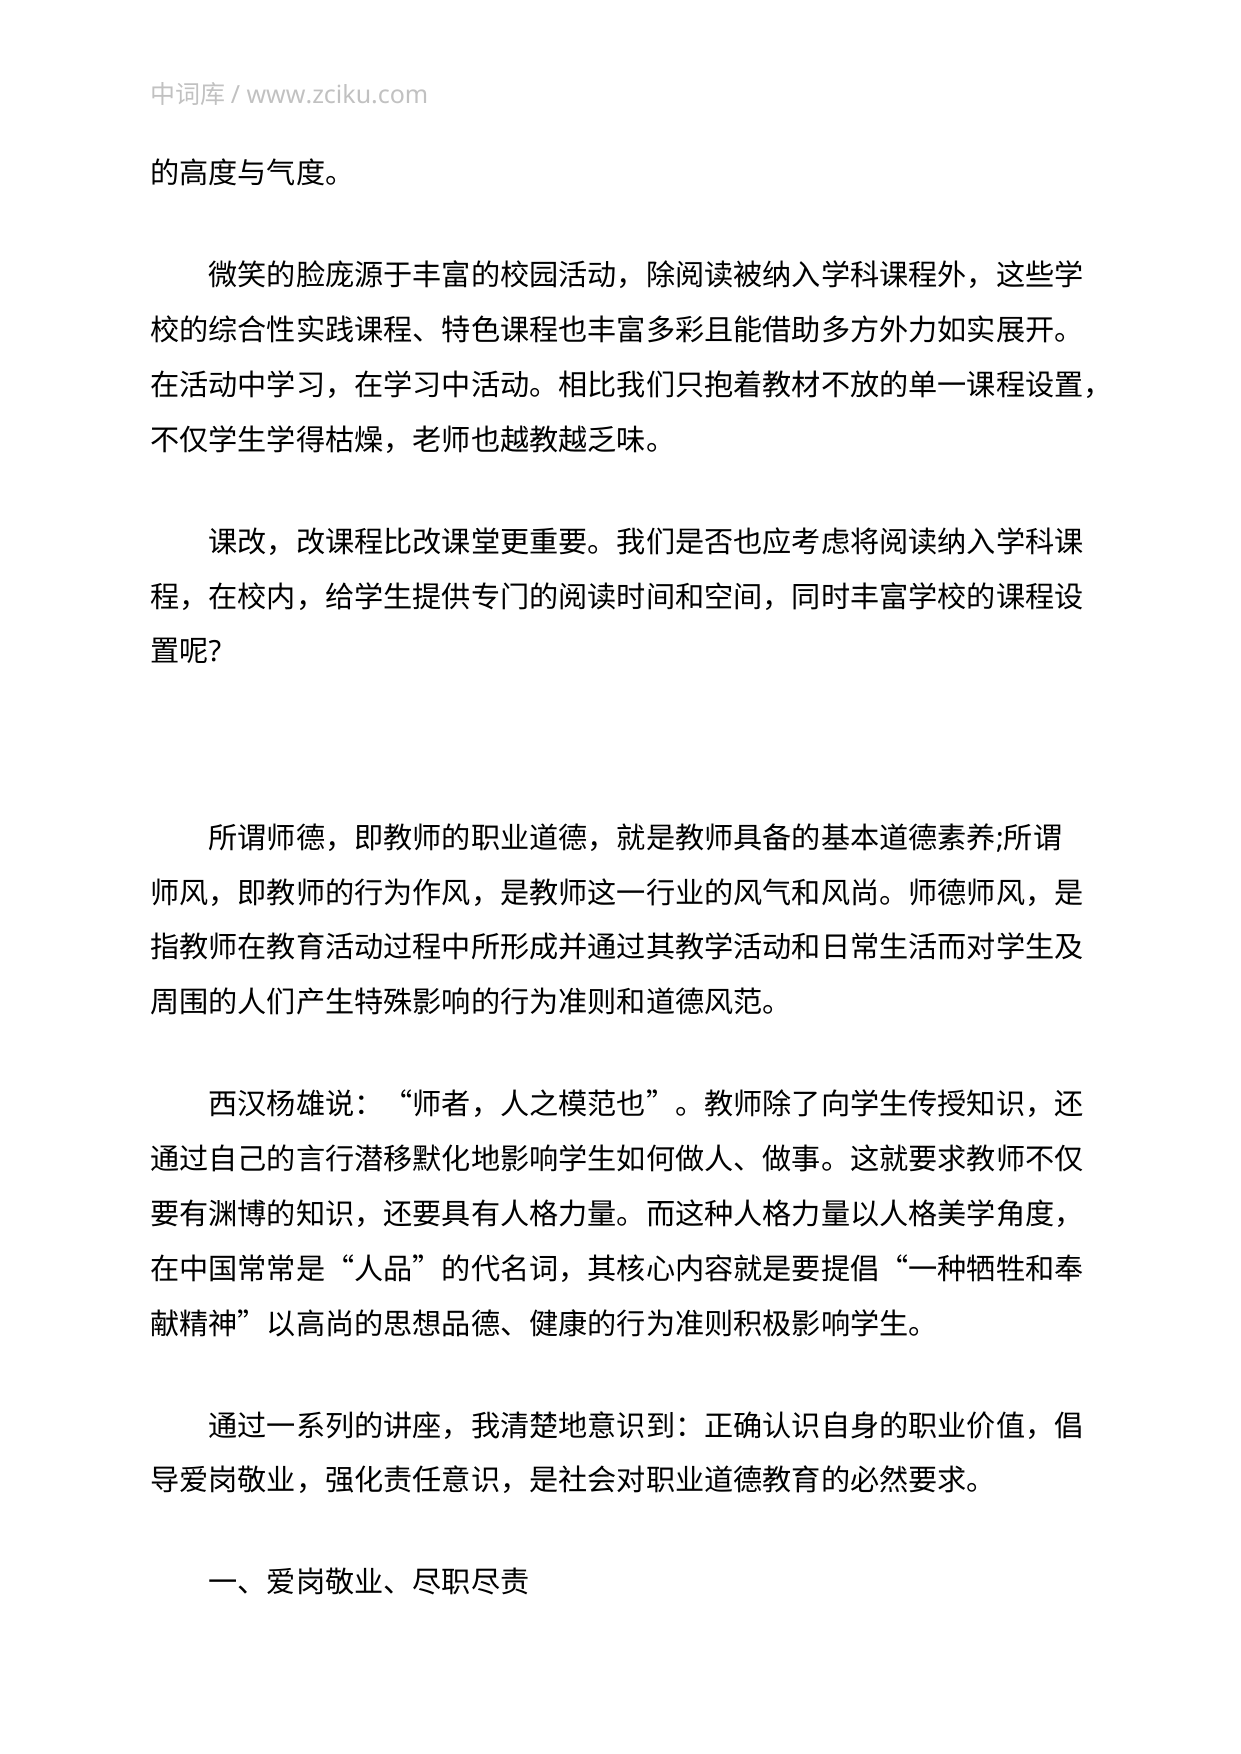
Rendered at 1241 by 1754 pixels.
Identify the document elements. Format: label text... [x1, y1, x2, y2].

text 一、爱岗敬业、尽职尽责 [150, 1559, 1090, 1601]
text 所谓师德，即教师的职业道德，就是教师具备的基本道德素养;所谓师风，即教师的行为作风，是教师这一行业的风气和风尚。师德师风，是指教师在教育活动过程中所形成并通过其教学活动和日常生活而对学生及周围的人们产生特殊影响的行为准则和道德风范。 [150, 814, 1090, 1021]
text 西汉杨雄说：“师者，人之模范也”。教师除了向学生传授知识，还通过自己的言行潜移默化地影响学生如何做人、做事。这就要求教师不仅要有渊博的知识，还要具有人格力量。而这种人格力量以人格美学角度，在中国常常是“人品”的代名词，其核心内容就是要提倡“一种牺牲和奉献精神”以高尚的思想品德、健康的行为准则积极影响学生。 [150, 1081, 1090, 1343]
text 通过一系列的讲座，我清楚地意识到：正确认识自身的职业价值，倡导爱岗敬业，强化责任意识，是社会对职业道德教育的必然要求。 [150, 1402, 1090, 1499]
text 微笑的脸庞源于丰富的校园活动，除阅读被纳入学科课程外，这些学校的综合性实践课程、特色课程也丰富多彩且能借助多方外力如实展开。在活动中学习，在学习中活动。相比我们只抱着教材不放的单一课程设置，不仅学生学得枯燥，老师也越教越乏味。 [150, 252, 1090, 459]
text 课改，改课程比改课堂更重要。我们是否也应考虑将阅读纳入学科课程，在校内，给学生提供专门的阅读时间和空间，同时丰富学校的课程设置呢? [150, 518, 1090, 670]
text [150, 150, 1090, 192]
